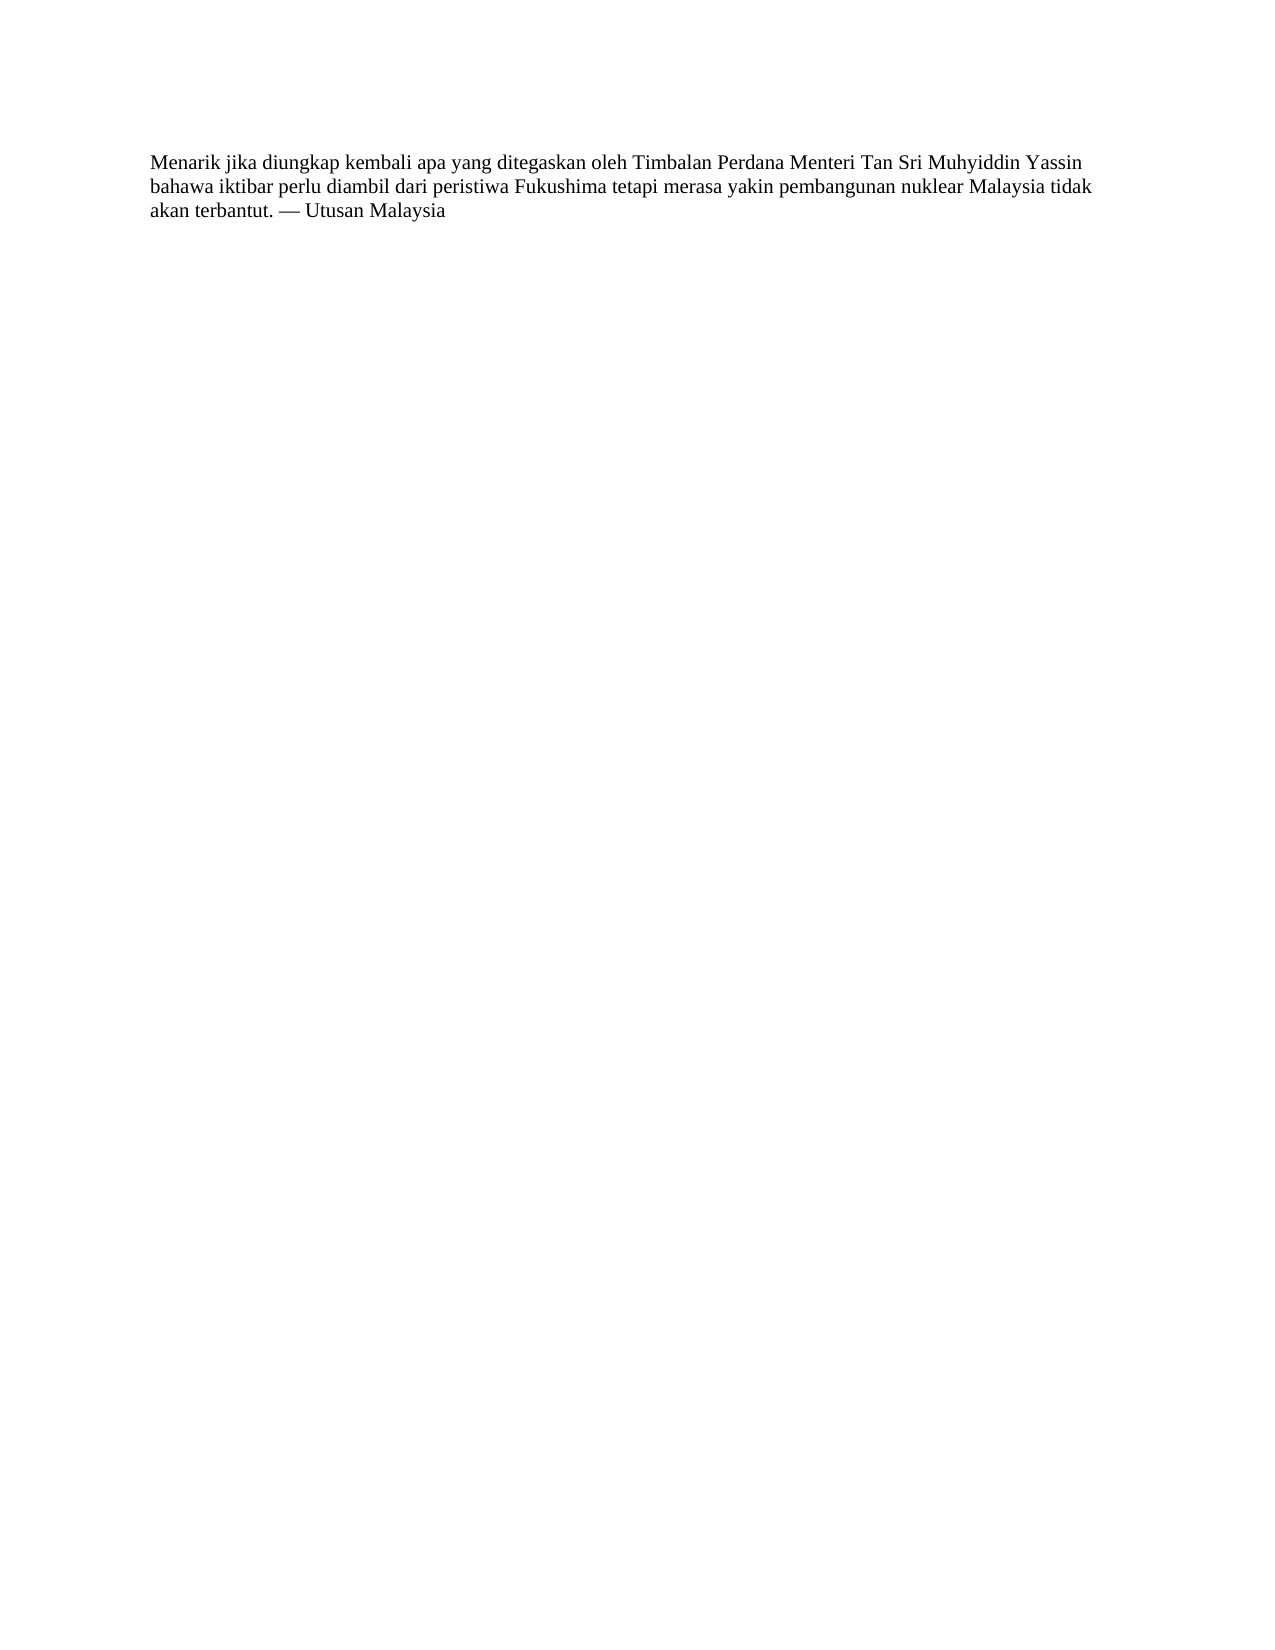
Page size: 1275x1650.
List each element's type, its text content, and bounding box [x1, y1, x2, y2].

text Menarik jika diungkap kembali apa yang ditegaskan oleh Timbalan Perdana Menteri Tan Sri Muhyiddin Yassin bahawa iktibar perlu diambil dari peristiwa Fukushima tetapi merasa yakin pembangunan nuklear Malaysia tidak akan terbantut. — Utusan Malaysia [150, 150, 1125, 222]
